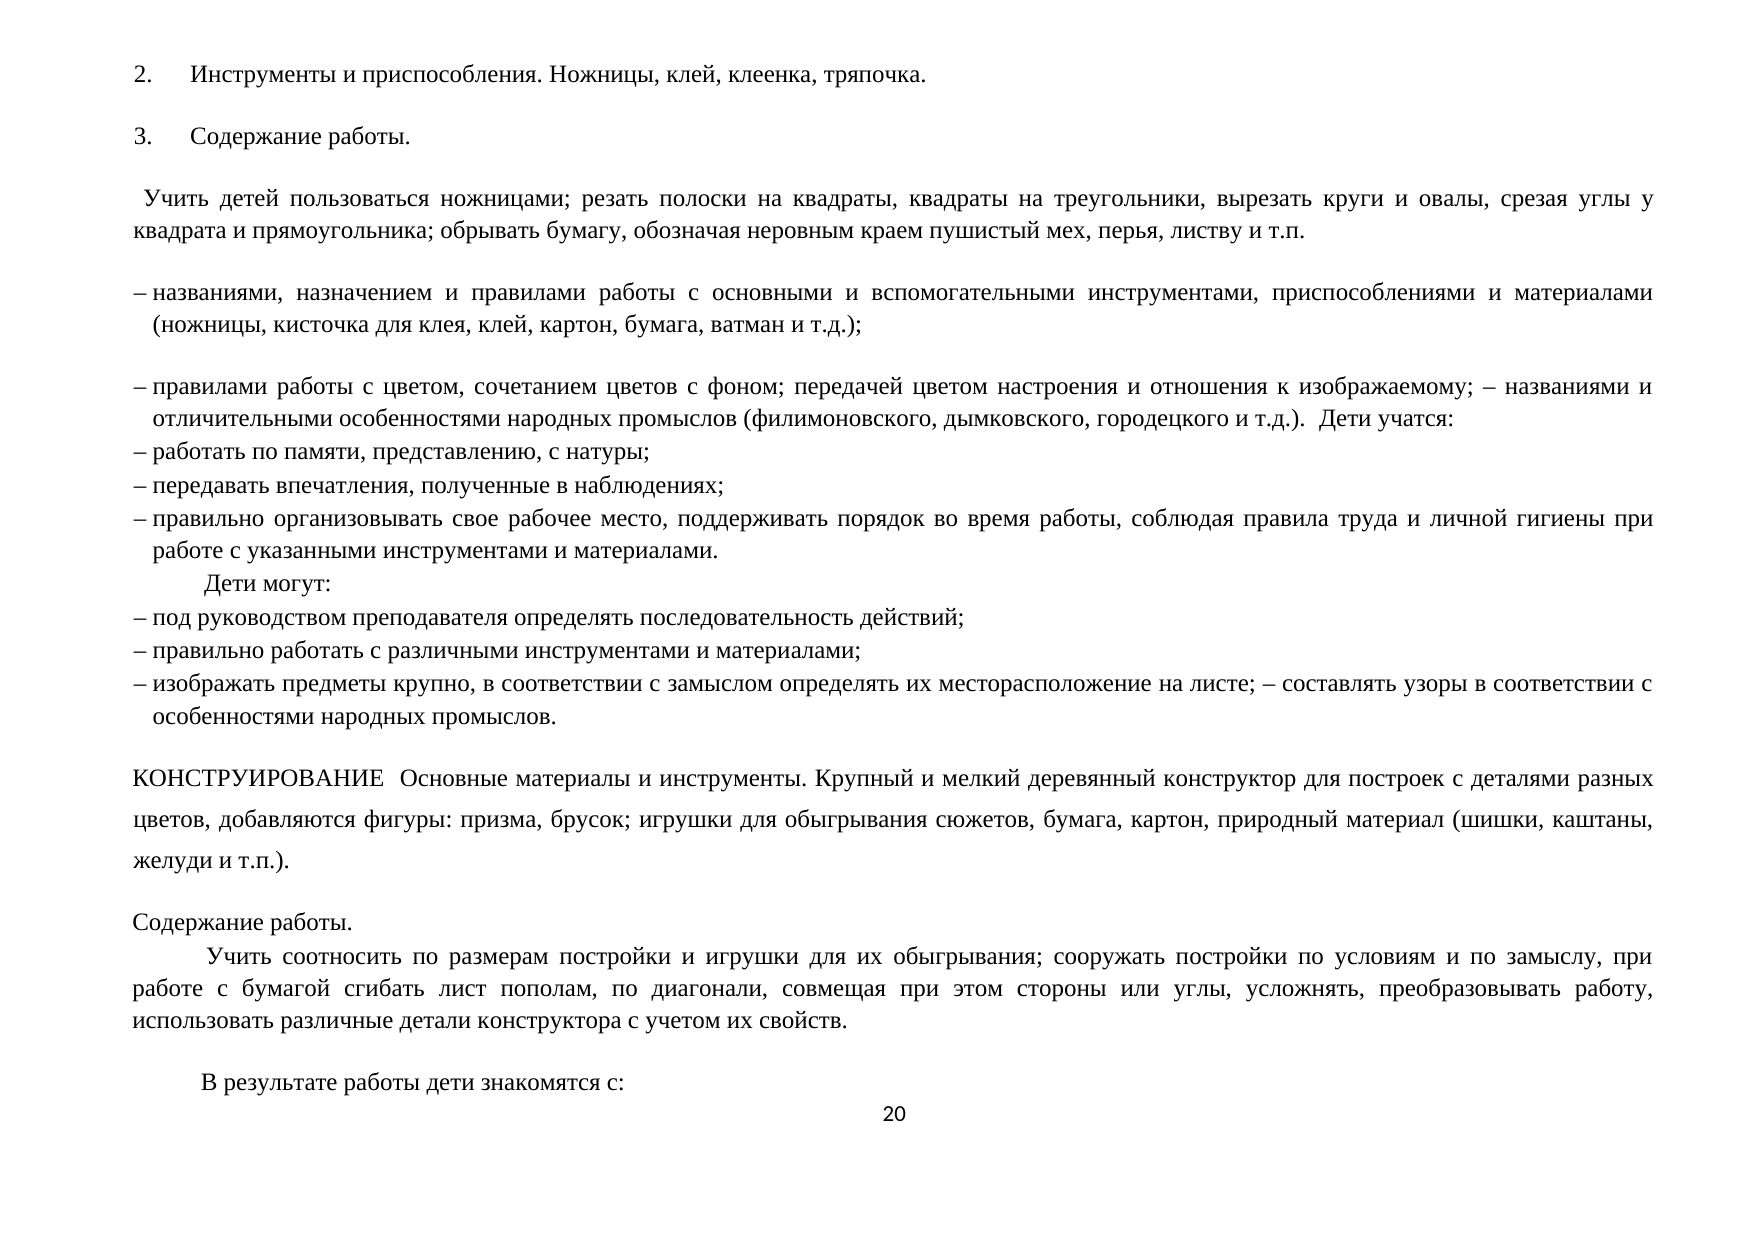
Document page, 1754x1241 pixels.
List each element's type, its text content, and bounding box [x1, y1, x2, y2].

list Инструменты и приспособления. Ножницы, клей, клеенка, тряпочка. [133, 59, 1655, 88]
list названиями, назначением и правилами работы с основными и вспомогательными инструментами, приспособлениями и материалами (ножницы, кисточка для клея, клей, картон, бумага, ватман и т.д.); [133, 277, 1655, 338]
text Учить соотносить по размерам постройки и игрушки для их обыгрывания; сооружать постройки по условиям и по замыслу, при работе с бумагой сгибать лист пополам, по диагонали, совмещая при этом стороны или углы, усложнять, преобразовывать работу, использовать различные детали конструктора с учетом их свойств. [132, 941, 1655, 1034]
text КОНСТРУИРОВАНИЕ Основные материалы и инструменты. Крупный и мелкий деревянный конструктор для построек с деталями разных цветов, добавляются фигуры: призма, брусок; игрушки для обыгрывания сюжетов, бумага, картон, природный материал (шишки, каштаны, желуди и т.п.). [132, 763, 1655, 874]
list Содержание работы. [133, 121, 1655, 149]
text Содержание работы. [132, 907, 1655, 936]
list правильно работать с различными инструментами и материалами; [133, 635, 1655, 664]
text Учить детей пользоваться ножницами; резать полоски на квадраты, квадраты на треугольники, вырезать круги и овалы, срезая углы у квадрата и прямоугольника; обрывать бумагу, обозначая неровным краем пушистый мех, перья, листву и т.п. [132, 183, 1655, 243]
text Дети могут: [132, 568, 1661, 597]
list изображать предметы крупно, в соответствии с замыслом определять их месторасположение на листе; – составлять узоры в соответствии с особенностями народных промыслов. [133, 668, 1655, 729]
list передавать впечатления, полученные в наблюдениях; [133, 470, 1655, 498]
list под руководством преподавателя определять последовательность действий; [133, 602, 1655, 631]
list правилами работы с цветом, сочетанием цветов с фоном; передачей цветом настроения и отношения к изображаемому; – названиями и отличительными особенностями народных промыслов (филимоновского, дымковского, городецкого и т.д.). Дети учатся: [133, 371, 1655, 432]
text В результате работы дети знакомятся с: [132, 1067, 1661, 1096]
list работать по памяти, представлению, с натуры; [133, 436, 1655, 465]
list правильно организовывать свое рабочее место, поддерживать порядок во время работы, соблюдая правила труда и личной гигиены при работе с указанными инструментами и материалами. [133, 503, 1655, 564]
